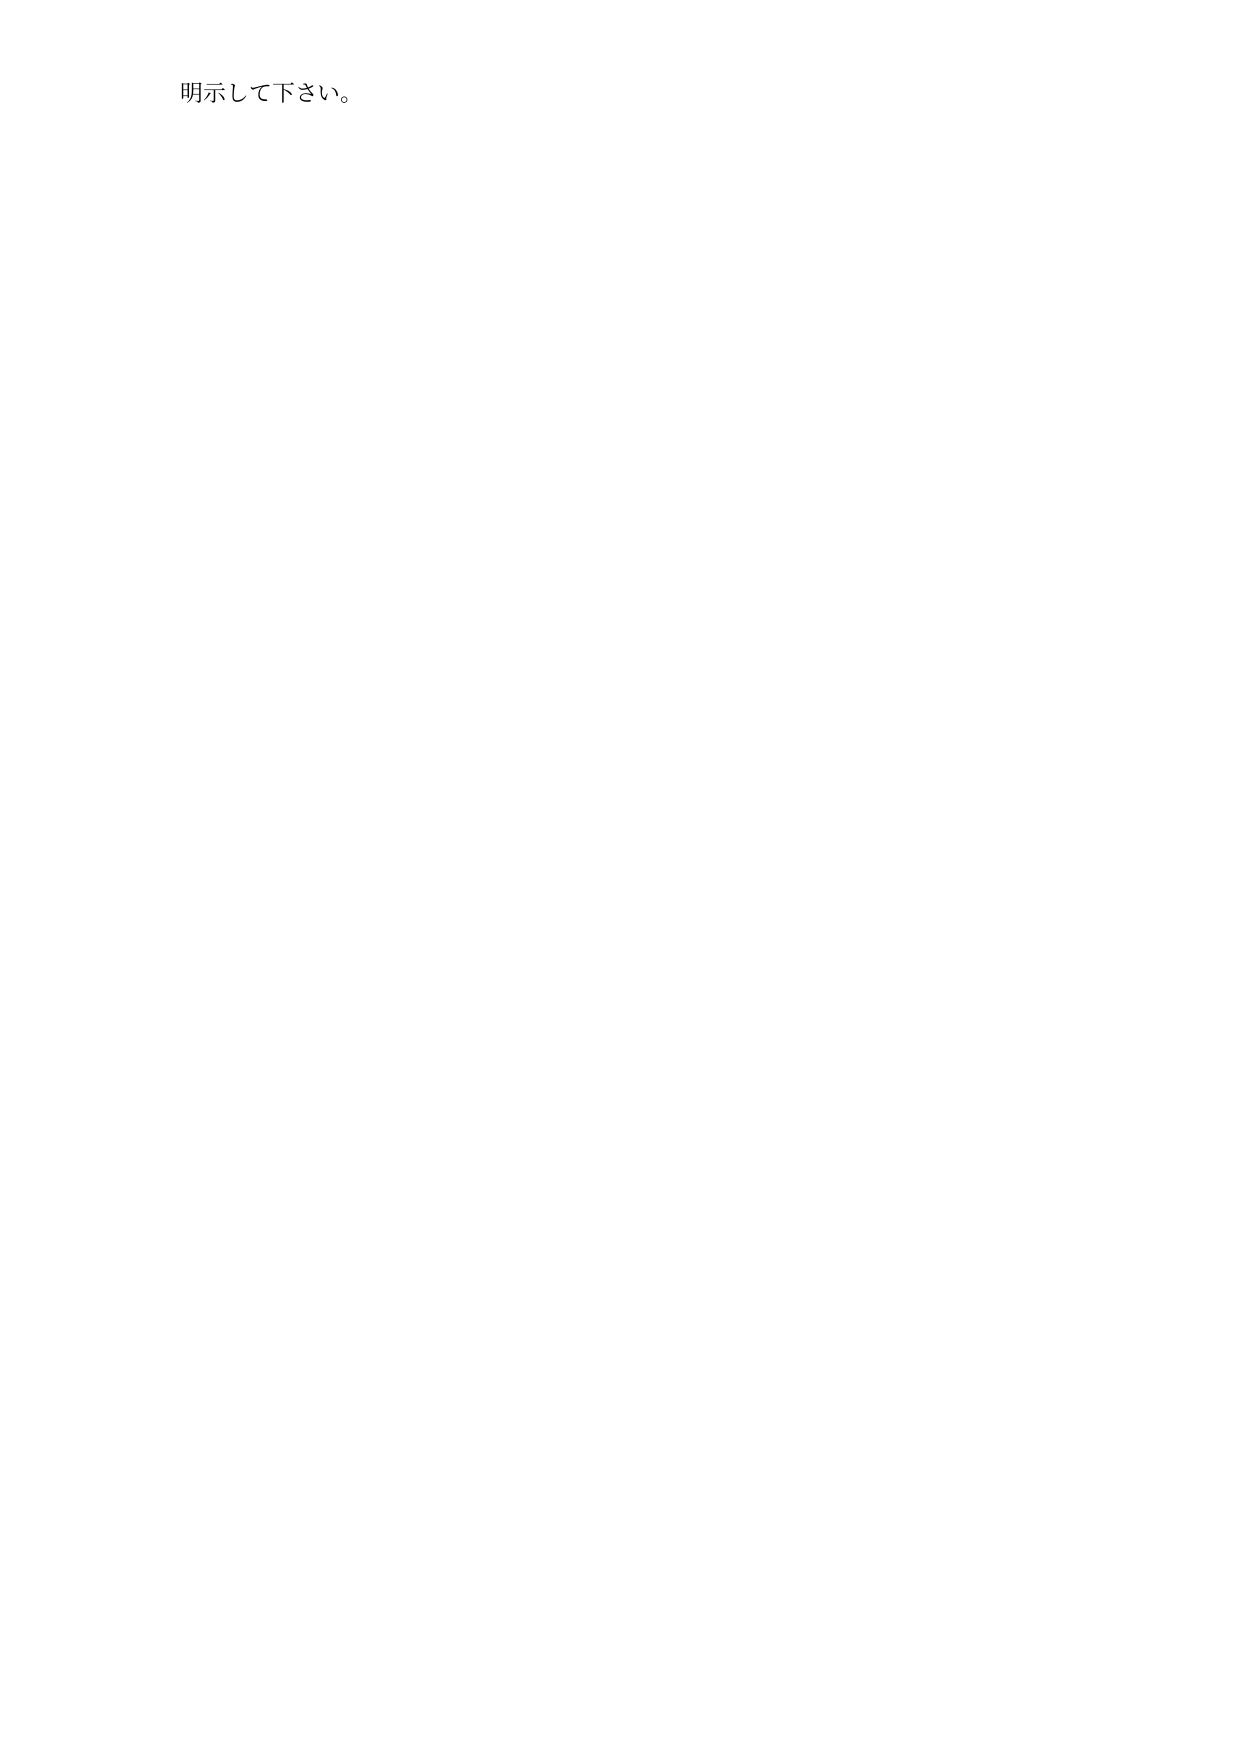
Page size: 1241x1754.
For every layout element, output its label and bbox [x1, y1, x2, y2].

text [77, 61, 1163, 122]
